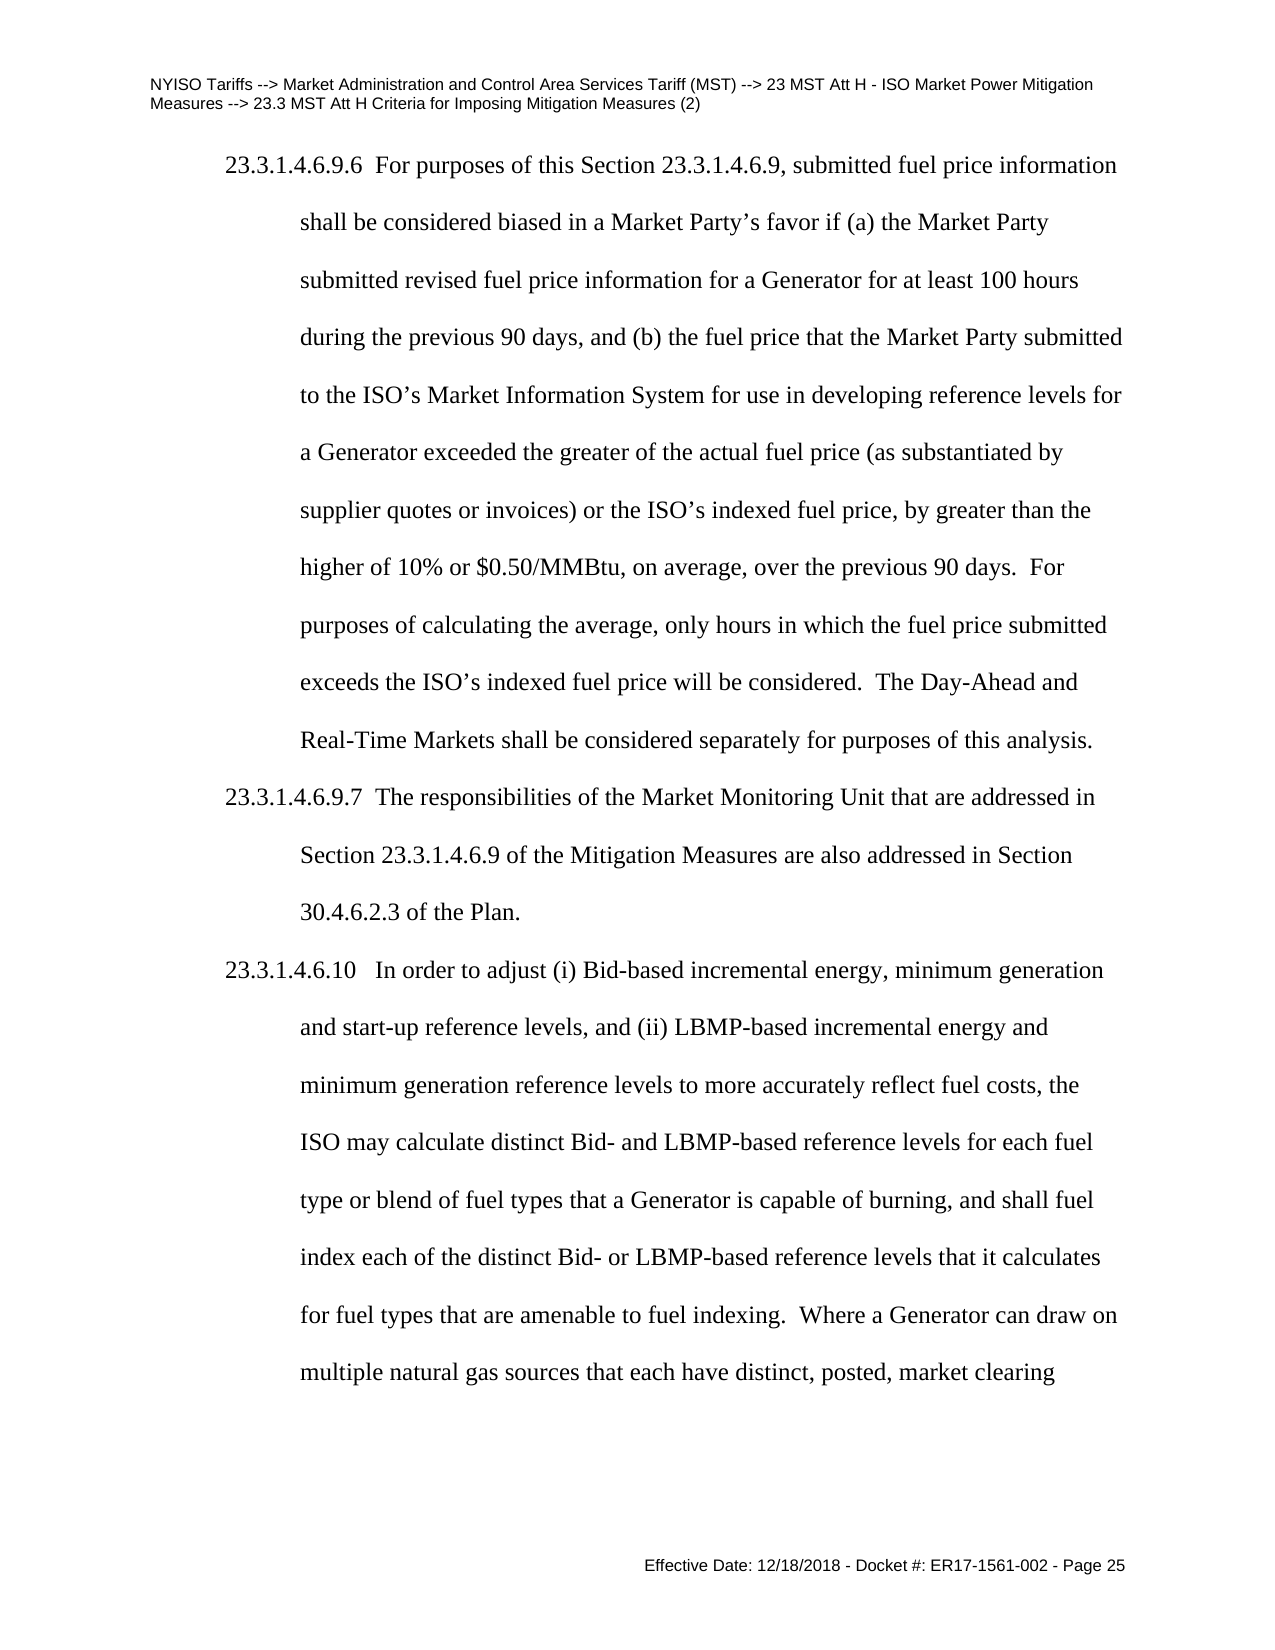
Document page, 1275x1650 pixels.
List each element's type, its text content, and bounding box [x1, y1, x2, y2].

text 23.3.1.4.6.9.7 The responsibilities of the Market Monitoring Unit that are addressed in Section 23.3.1.4.6.9 of the Mitigation Measures are also addressed in Section 30.4.6.2.3 of the Plan. [225, 782, 1125, 926]
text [225, 955, 1125, 1386]
text 23.3.1.4.6.9.6 For purposes of this Section 23.3.1.4.6.9, submitted fuel price information shall be considered biased in a Market Party’s favor if (a) the Market Party submitted revised fuel price information for a Generator for at least 100 hours during the previous 90 days, and (b) the fuel price that the Market Party submitted to the ISO’s Market Information System for use in developing reference levels for a Generator exceeded the greater of the actual fuel price (as substantiated by supplier quotes or invoices) or the ISO’s indexed fuel price, by greater than the higher of 10% or $0.50/MMBtu, on average, over the previous 90 days. For purposes of calculating the average, only hours in which the fuel price submitted exceeds the ISO’s indexed fuel price will be considered. The Day-Ahead and Real-Time Markets shall be considered separately for purposes of this analysis. [225, 150, 1125, 754]
